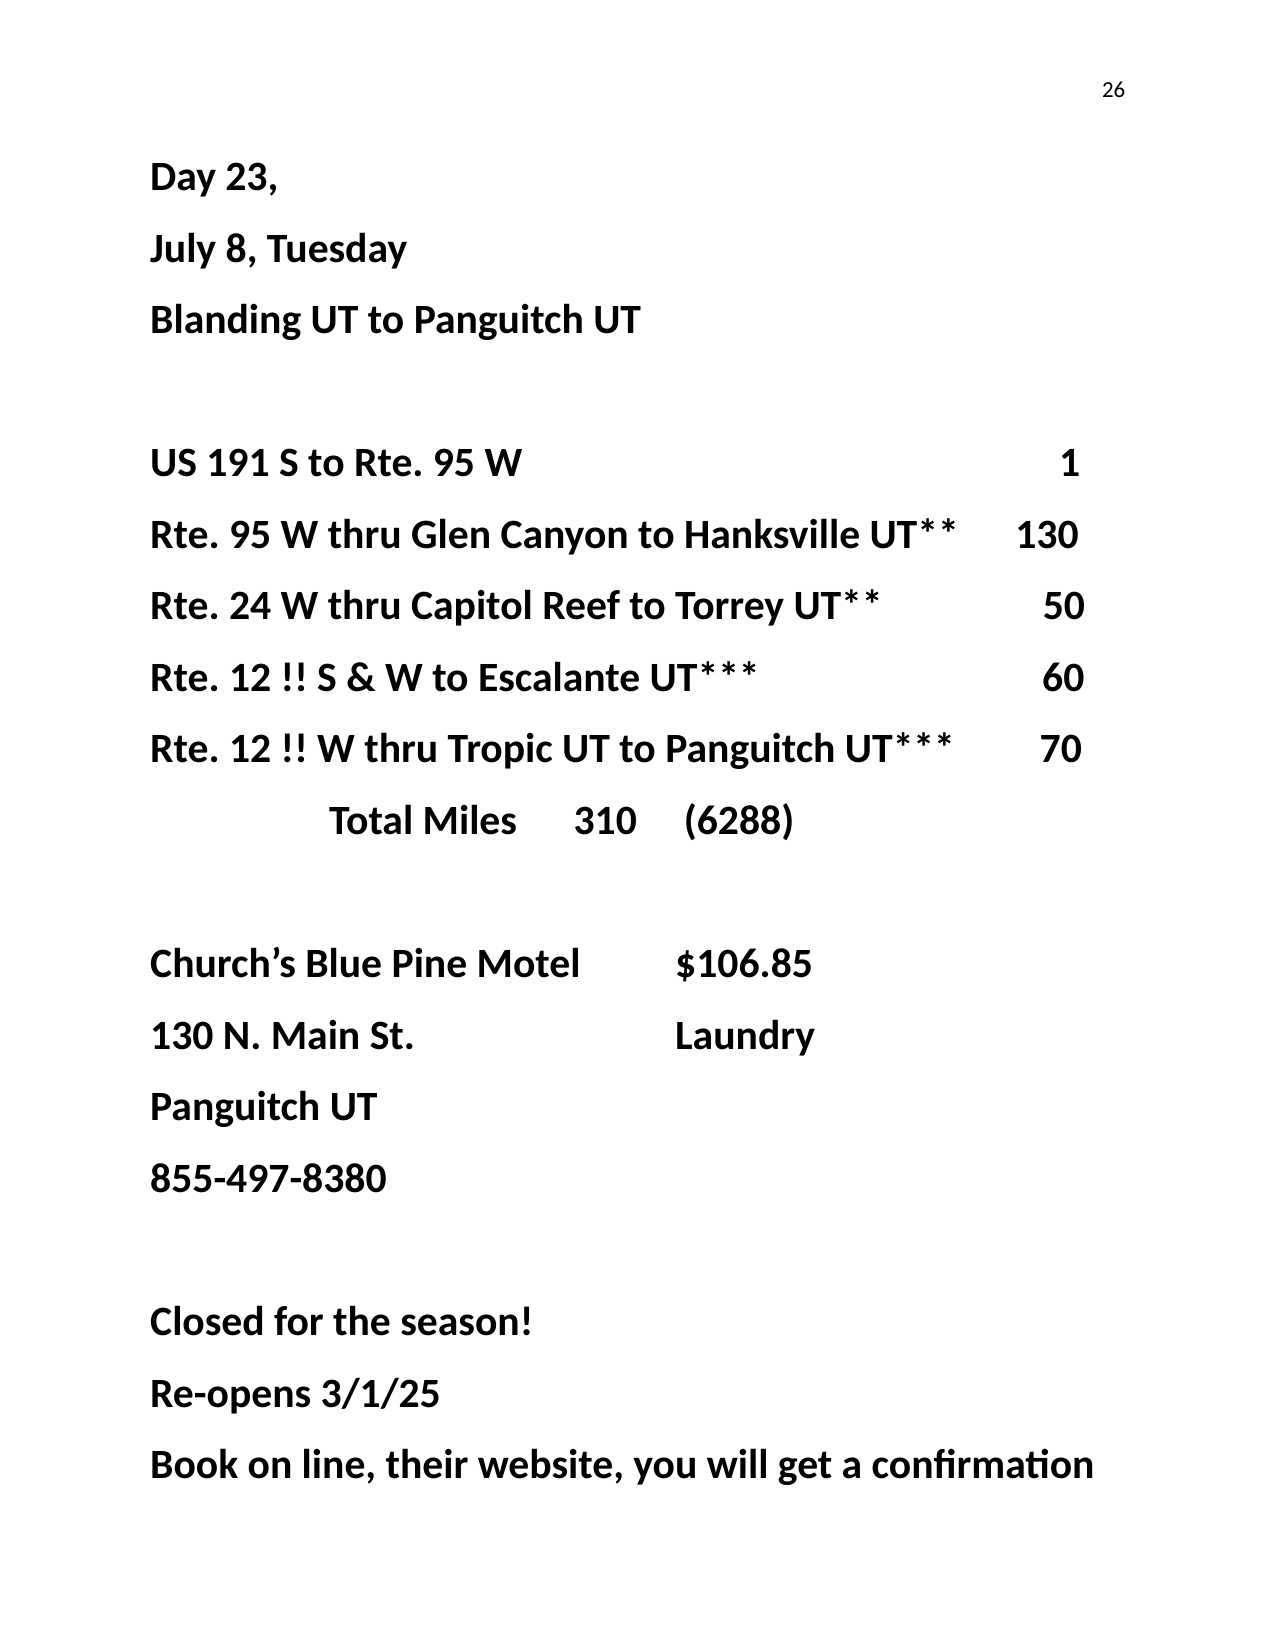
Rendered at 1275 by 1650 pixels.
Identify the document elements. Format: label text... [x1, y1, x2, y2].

text Church’s Blue Pine Motel $106.85 [150, 937, 1125, 988]
text Total Miles 310 (6288) [150, 794, 1125, 845]
text Panguitch UT [150, 1080, 1125, 1131]
text Rte. 12 !! W thru Tropic UT to Panguitch UT*** 70 [150, 722, 1125, 773]
text Blanding UT to Panguitch UT [150, 293, 1125, 344]
text Book on line, their website, you will get a confirmation [150, 1438, 1125, 1489]
text 130 N. Main St. Laundry [150, 1009, 1125, 1059]
text Rte. 95 W thru Glen Canyon to Hanksville UT** 130 [150, 508, 1125, 559]
text Rte. 24 W thru Capitol Reef to Torrey UT** 50 [150, 579, 1125, 630]
text Re-opens 3/1/25 [150, 1367, 1125, 1417]
text 855-497-8380 [150, 1152, 1125, 1203]
text Rte. 12 !! S & W to Escalante UT*** 60 [150, 651, 1125, 702]
text Day 23, [150, 150, 1125, 201]
text US 191 S to Rte. 95 W 1 [150, 436, 1125, 487]
text July 8, Tuesday [150, 222, 1125, 272]
text Closed for the season! [150, 1295, 1125, 1346]
